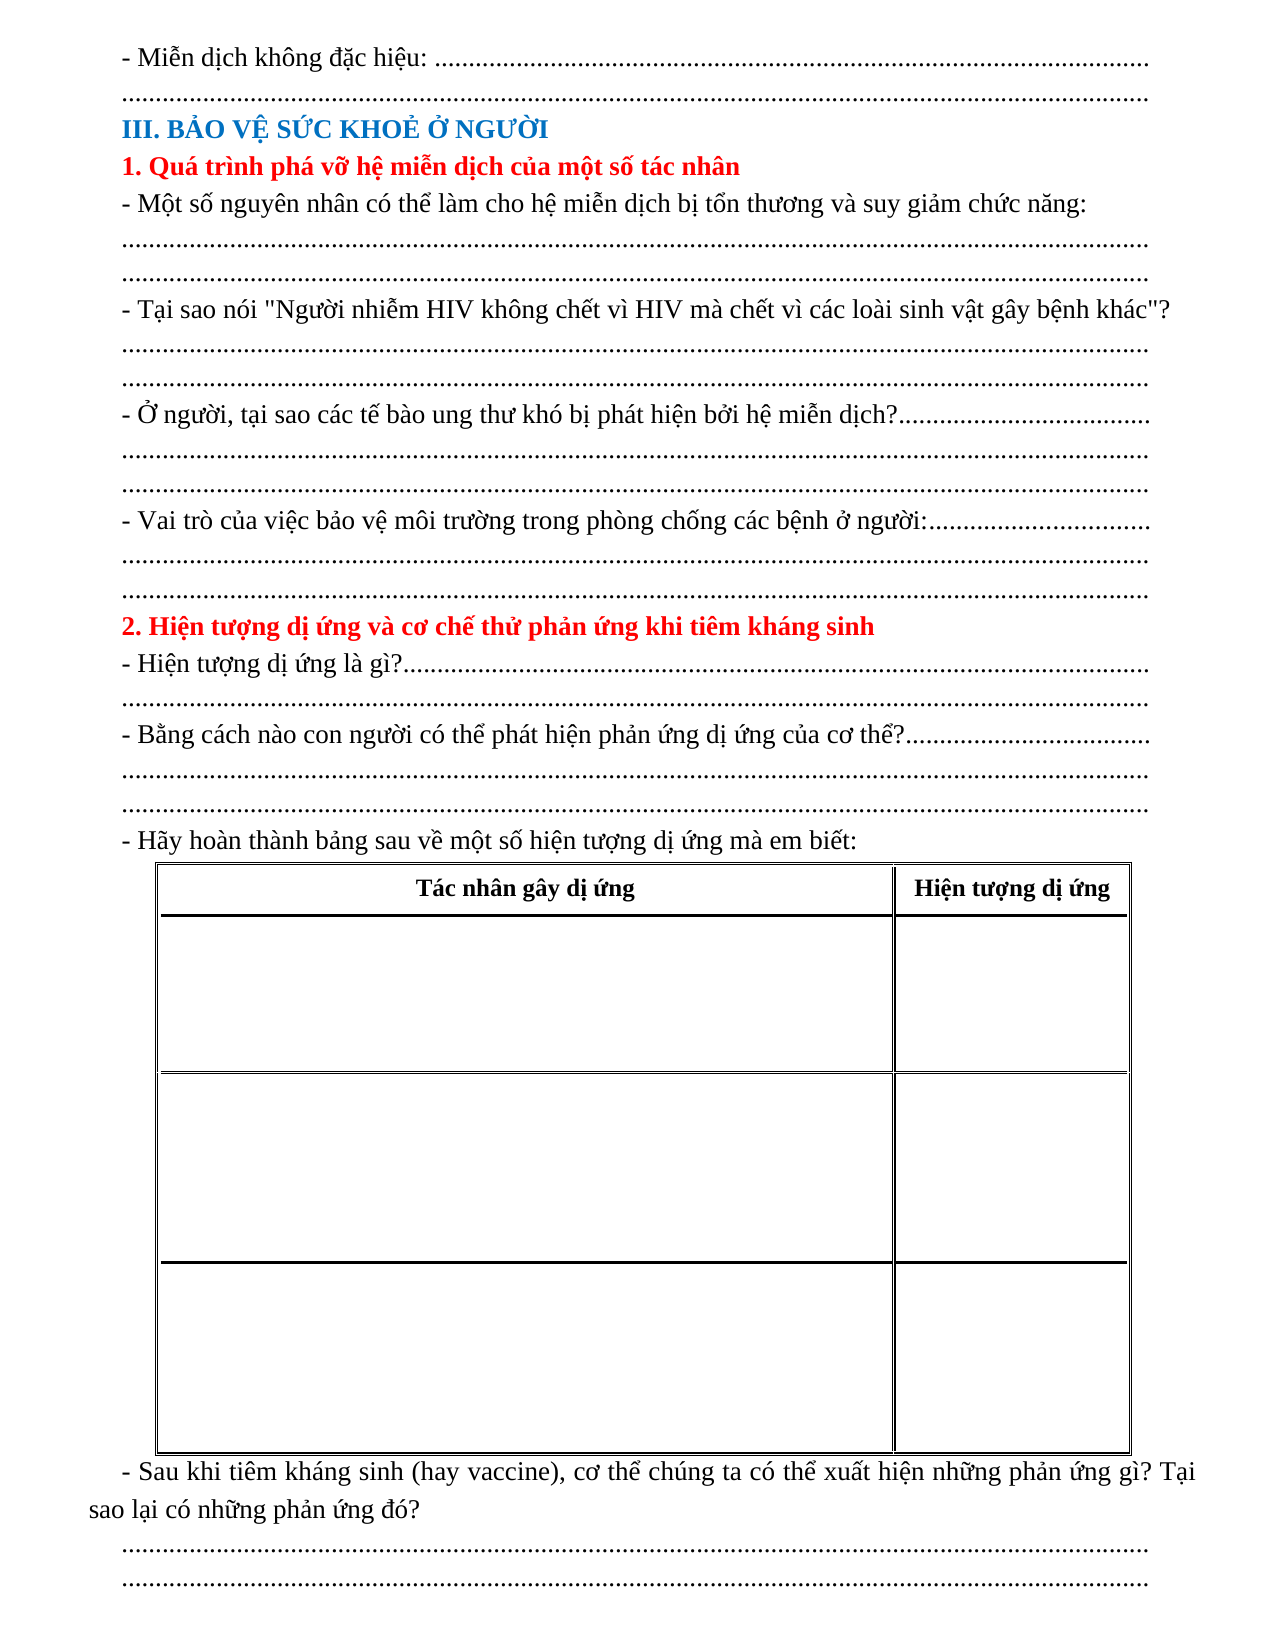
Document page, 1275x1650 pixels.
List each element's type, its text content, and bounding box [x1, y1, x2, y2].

text - Miễn dịch không đặc hiệu: [88, 41, 1198, 72]
text - Ở người, tại sao các tế bào ung thư khó bị phát hiện bởi hệ miễn dịch? [88, 399, 1198, 430]
table_cell - Chất tẩy rửa, xà phòng, mỹ phẩm,… - Thời tiết khô và lạnh, ẩm ướt - Bụi, nấm mốc, lông thú cứng, phấn hoa, mồ hôi,… - Các thực phẩm như sữa bò, trứng, lúa mì hoặc đậu phộng [156, 1071, 894, 1261]
text - Bằng cách nào con người có thể phát hiện phản ứng dị ứng của cơ thể? [88, 719, 1198, 750]
table_cell [158, 1261, 894, 1452]
table_cell Viêm da dị ứng [894, 1071, 1130, 1261]
text - Hiện tượng dị ứng là gì? [88, 647, 1198, 678]
table_cell Hen phế quản [896, 914, 1129, 1071]
table_header Hiện tượng dị ứng [894, 865, 1129, 914]
text - Vai trò của việc bảo vệ môi trường trong phòng chống các bệnh ở người: [88, 504, 1198, 535]
table_cell [894, 1261, 1129, 1452]
text 2. Hiện tượng dị ứng và cơ chế thử phản ứng khi tiêm kháng sinh [88, 610, 1198, 641]
text - Hãy hoàn thành bảng sau về một số hiện tượng dị ứng mà em biết: [88, 824, 1198, 855]
text - Tại sao nói "Người nhiễm HIV không chết vì HIV mà chết vì các loài sinh vật gây bệnh khác"? [88, 293, 1198, 324]
text III. BẢO VỆ SỨC KHOẺ Ở NGƯỜI [88, 113, 1198, 144]
text - Một số nguyên nhân có thể làm cho hệ miễn dịch bị tổn thương và suy giảm chức năng: [88, 187, 1198, 218]
table_header Tác nhân gây dị ứng [156, 863, 894, 914]
text 1. Quá trình phá vỡ hệ miễn dịch của một số tác nhân [88, 150, 1198, 181]
table_cell .hấp, thức ăn khác, thuốc, nhiễm trùn g hô hấp, viêm mũi dị ứng. [158, 914, 892, 1071]
text - Sau khi tiêm kháng sinh (hay vaccine), cơ thể chúng ta có thể xuất hiện những phản ứng gì? Tại sao lại có những phản ứng đó? [88, 1456, 1198, 1524]
